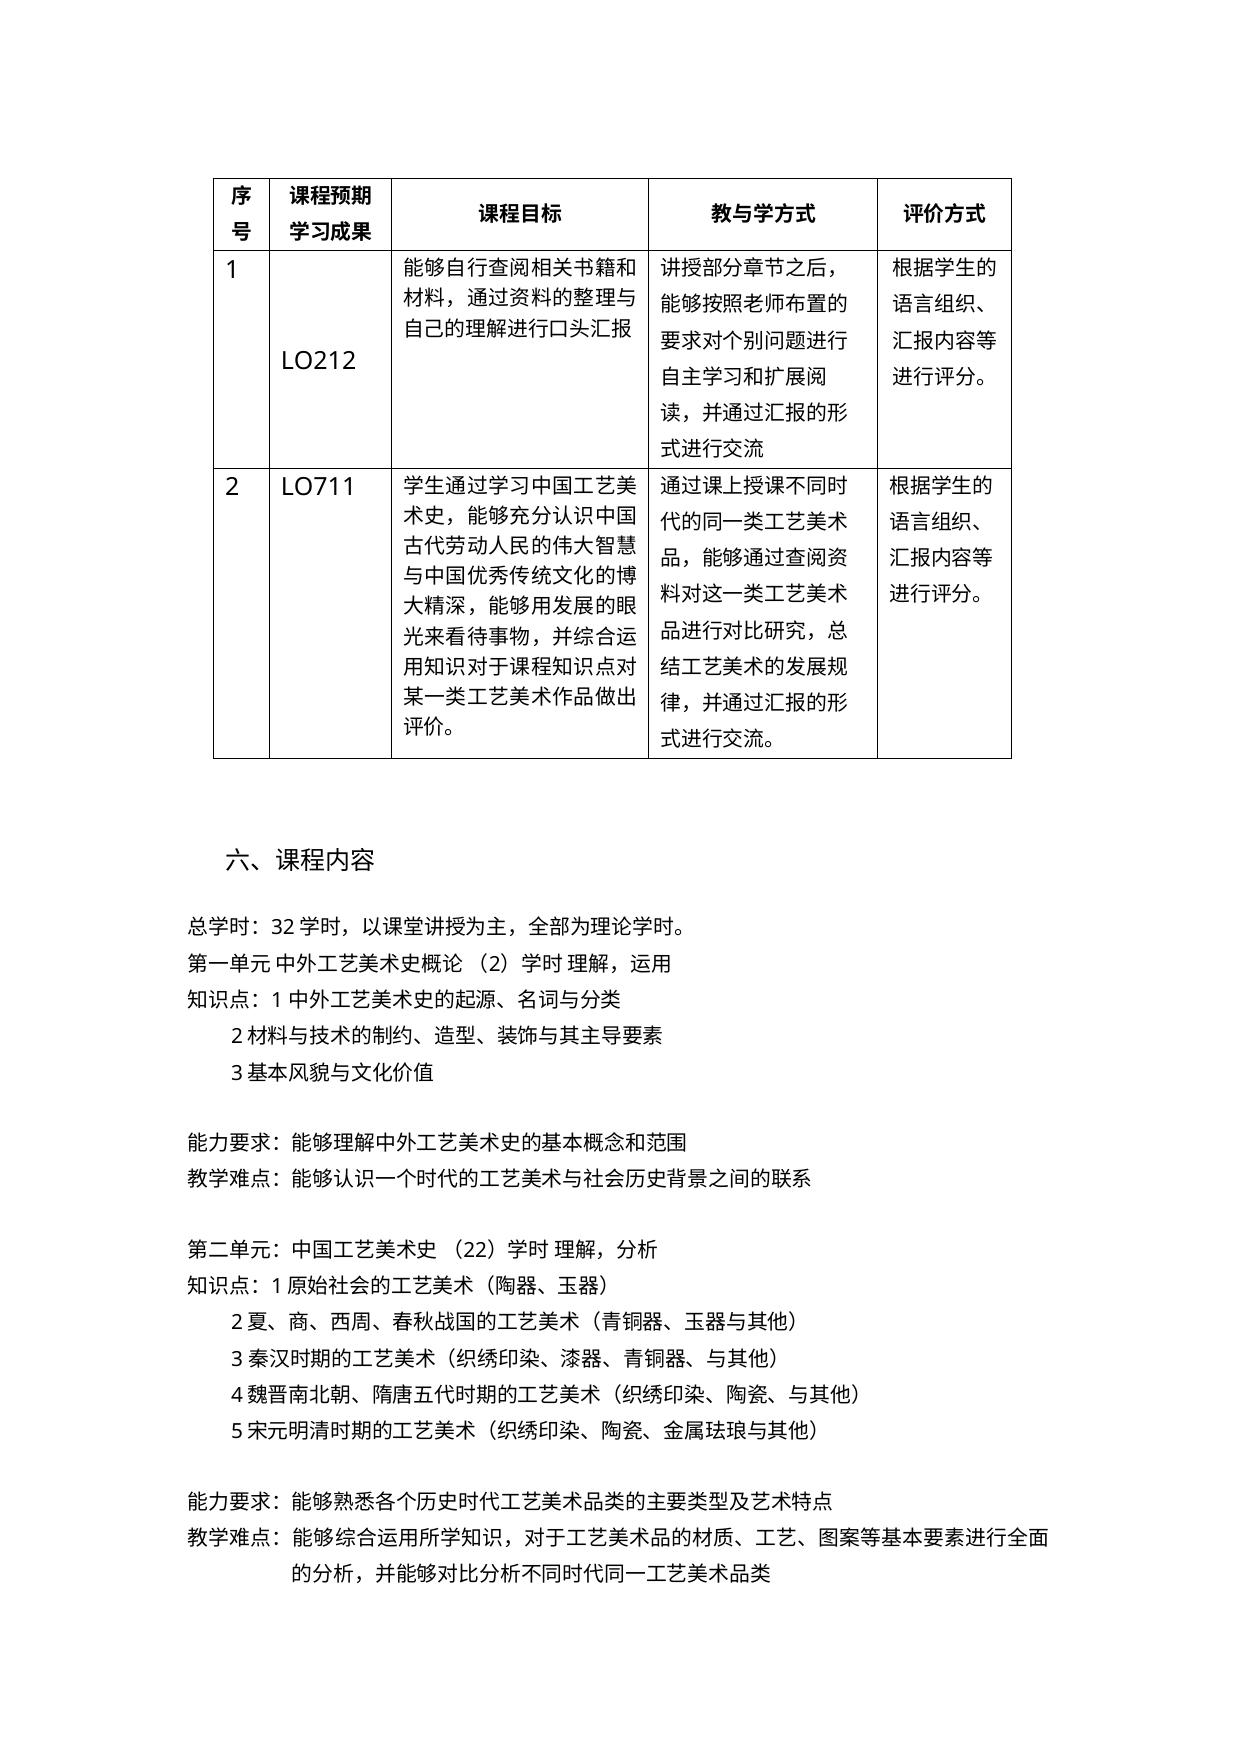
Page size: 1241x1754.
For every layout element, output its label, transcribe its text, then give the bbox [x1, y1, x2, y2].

text 5宋元明清时期的工艺美术（织绣印染、陶瓷、金属珐琅与其他） [187, 1414, 1053, 1445]
text 3基本风貌与文化价值 [187, 1056, 1053, 1086]
text 教学难点：能够认识一个时代的工艺美术与社会历史背景之间的联系 [187, 1162, 1053, 1193]
table_cell 1 [214, 251, 269, 468]
text 第一单元 中外工艺美术史概论 （2）学时 理解，运用 [187, 947, 1053, 977]
text 知识点：1 中外工艺美术史的起源、名词与分类 [187, 983, 1053, 1013]
table_cell 通过课上授课不同时代的同一类工艺美术品，能够通过查阅资料对这一类工艺美术品进行对比研究，总结工艺美术的发展规律，并通过汇报的形式进行交流。 [649, 469, 877, 758]
text 总学时：32学时，以课堂讲授为主，全部为理论学时。 [187, 910, 1053, 941]
text 2夏、商、西周、春秋战国的工艺美术（青铜器、玉器与其他） [187, 1306, 1053, 1336]
text 能力要求：能够理解中外工艺美术史的基本概念和范围 [187, 1126, 1053, 1156]
table_header 评价方式 [878, 179, 1011, 250]
table_cell 根据学生的语言组织、汇报内容等进行评分。 [878, 469, 1011, 758]
text 能力要求：能够熟悉各个历史时代工艺美术品类的主要类型及艺术特点 [187, 1485, 1053, 1515]
text 2材料与技术的制约、造型、装饰与其主导要素 [187, 1019, 1053, 1050]
table_cell 根据学生的语言组织、汇报内容等进行评分。 [878, 251, 1011, 468]
text 知识点：1原始社会的工艺美术（陶器、玉器） [187, 1269, 1053, 1299]
table_cell 讲授部分章节之后，能够按照老师布置的要求对个别问题进行自主学习和扩展阅读，并通过汇报的形式进行交流 [649, 251, 877, 468]
table_cell 能够自行查阅相关书籍和材料，通过资料的整理与自己的理解进行口头汇报 [392, 251, 648, 468]
table_cell LO212 [270, 251, 391, 468]
table_header 课程目标 [392, 179, 648, 250]
text 教学难点：能够综合运用所学知识，对于工艺美术品的材质、工艺、图案等基本要素进行全面的分析，并能够对比分析不同时代同一工艺美术品类 [187, 1521, 1053, 1588]
text 六、课程内容 [187, 826, 1053, 891]
table_header 课程预期 学习成果 [270, 179, 391, 250]
table_cell 学生通过学习中国工艺美术史，能够充分认识中国古代劳动人民的伟大智慧与中国优秀传统文化的博大精深，能够用发展的眼光来看待事物，并综合运用知识对于课程知识点对某一类工艺美术作品做出评价。 [392, 469, 648, 758]
table_cell LO711 [270, 469, 391, 758]
table_header 序号 [214, 179, 269, 250]
text 第二单元：中国工艺美术史 （22）学时 理解，分析 [187, 1233, 1053, 1263]
table_cell 2 [214, 469, 269, 758]
text 4魏晋南北朝、隋唐五代时期的工艺美术（织绣印染、陶瓷、与其他） [187, 1378, 1053, 1408]
text 3 秦汉时期的工艺美术（织绣印染、漆器、青铜器、与其他） [187, 1342, 1053, 1372]
table_header 教与学方式 [649, 179, 877, 250]
